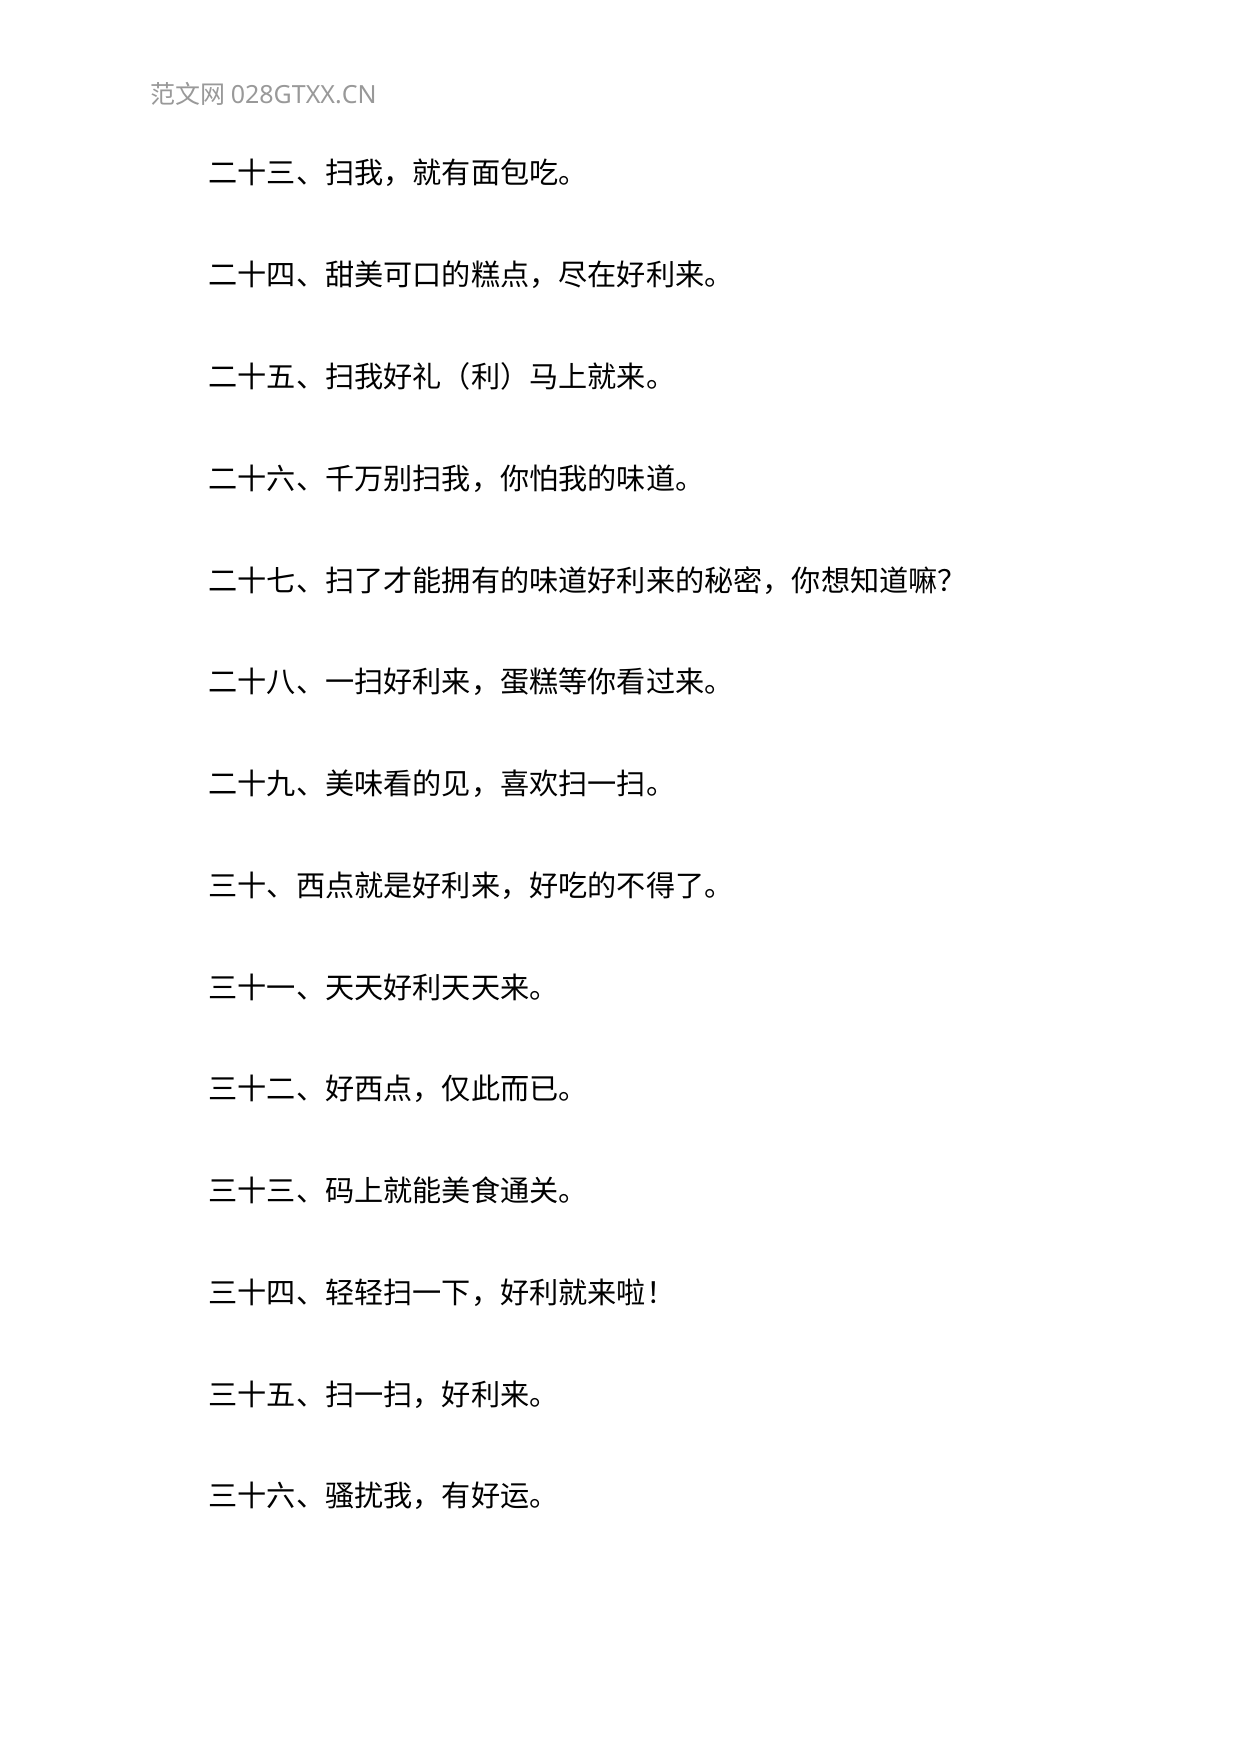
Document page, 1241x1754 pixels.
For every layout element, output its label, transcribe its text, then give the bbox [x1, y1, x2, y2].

text 三十一、天天好利天天来。 [150, 964, 1090, 1006]
text 二十八、一扫好利来，蛋糕等你看过来。 [150, 659, 1090, 701]
text 二十九、美味看的见，喜欢扫一扫。 [150, 761, 1090, 803]
text 三十三、码上就能美食通关。 [150, 1168, 1090, 1210]
text 二十四、甜美可口的糕点，尽在好利来。 [150, 252, 1090, 294]
text 二十五、扫我好礼（利）马上就来。 [150, 353, 1090, 396]
text 二十七、扫了才能拥有的味道好利来的秘密，你想知道嘛？ [150, 557, 1090, 599]
text 三十二、好西点，仅此而已。 [150, 1066, 1090, 1108]
text 三十六、骚扰我，有好运。 [150, 1473, 1090, 1515]
text 二十三、扫我，就有面包吃。 [150, 150, 1090, 192]
text 三十、西点就是好利来，好吃的不得了。 [150, 862, 1090, 905]
text 三十五、扫一扫，好利来。 [150, 1371, 1090, 1413]
text 三十四、轻轻扫一下，好利就来啦！ [150, 1269, 1090, 1312]
text 二十六、千万别扫我，你怕我的味道。 [150, 455, 1090, 498]
